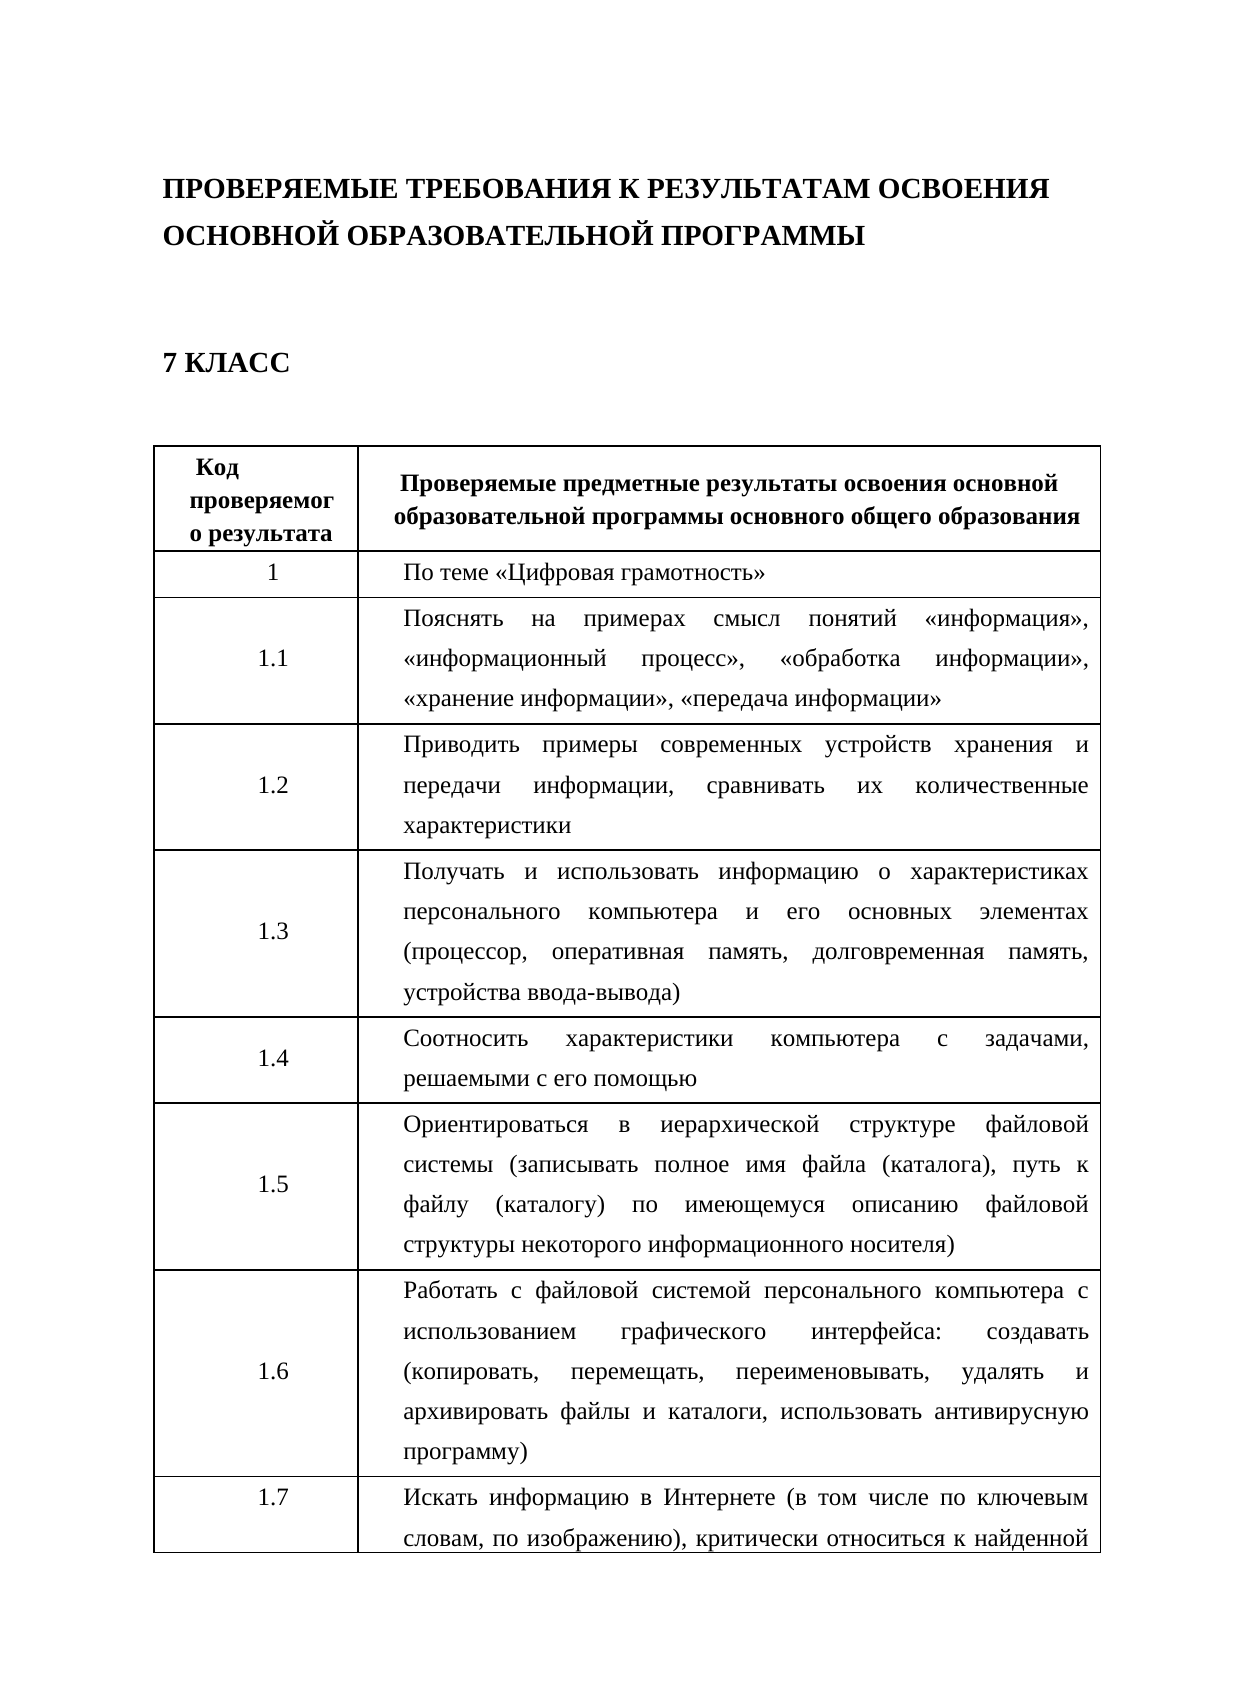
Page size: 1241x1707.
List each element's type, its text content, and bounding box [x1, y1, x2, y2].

table_cell Работать с файловой системой персонального компьютера с использованием графического интерфейса: создавать (копировать, перемещать, переименовывать, удалять и архивировать файлы и каталоги, использовать антивирусную программу) [359, 1271, 1100, 1476]
table_cell 1.5 [155, 1104, 357, 1269]
table_cell 1.3 [155, 851, 357, 1016]
table_cell Соотносить характеристики компьютера с задачами, решаемыми с его помощью [359, 1018, 1100, 1102]
table_header Код проверяемого результата [155, 447, 357, 550]
table_cell 1 [155, 552, 357, 596]
table_cell 1.4 [155, 1018, 357, 1102]
table_header Проверяемые предметные результаты освоения основной образовательной программы основного общего образования [359, 447, 1100, 550]
text ПРОВЕРЯЕМЫЕ ТРЕБОВАНИЯ К РЕЗУЛЬТАТАМ ОСВОЕНИЯ ОСНОВНОЙ ОБРАЗОВАТЕЛЬНОЙ ПРОГРАММЫ [162, 171, 1090, 251]
table_cell Получать и использовать информацию о характеристиках персонального компьютера и его основных элементах (процессор, оперативная память, долговременная память, устройства ввода-вывода) [359, 851, 1100, 1016]
table_cell Ориентироваться в иерархической структуре файловой системы (записывать полное имя файла (каталога), путь к файлу (каталогу) по имеющемуся описанию файловой структуры некоторого информационного носителя) [359, 1104, 1100, 1269]
table_cell 1.1 [155, 598, 357, 723]
table_cell Приводить примеры современных устройств хранения и передачи информации, сравнивать их количественные характеристики [359, 725, 1100, 849]
table_cell 1.7 [155, 1477, 357, 1551]
table_cell 1.6 [155, 1271, 357, 1476]
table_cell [359, 1477, 1100, 1551]
table_cell Пояснять на примерах смысл понятий «информация», «информационный процесс», «обработка информации», «хранение информации», «передача информации» [359, 598, 1100, 723]
table_cell По теме «Цифровая грамотность» [359, 552, 1100, 596]
text 7 КЛАСС [162, 345, 1090, 379]
table_cell 1.2 [155, 725, 357, 849]
